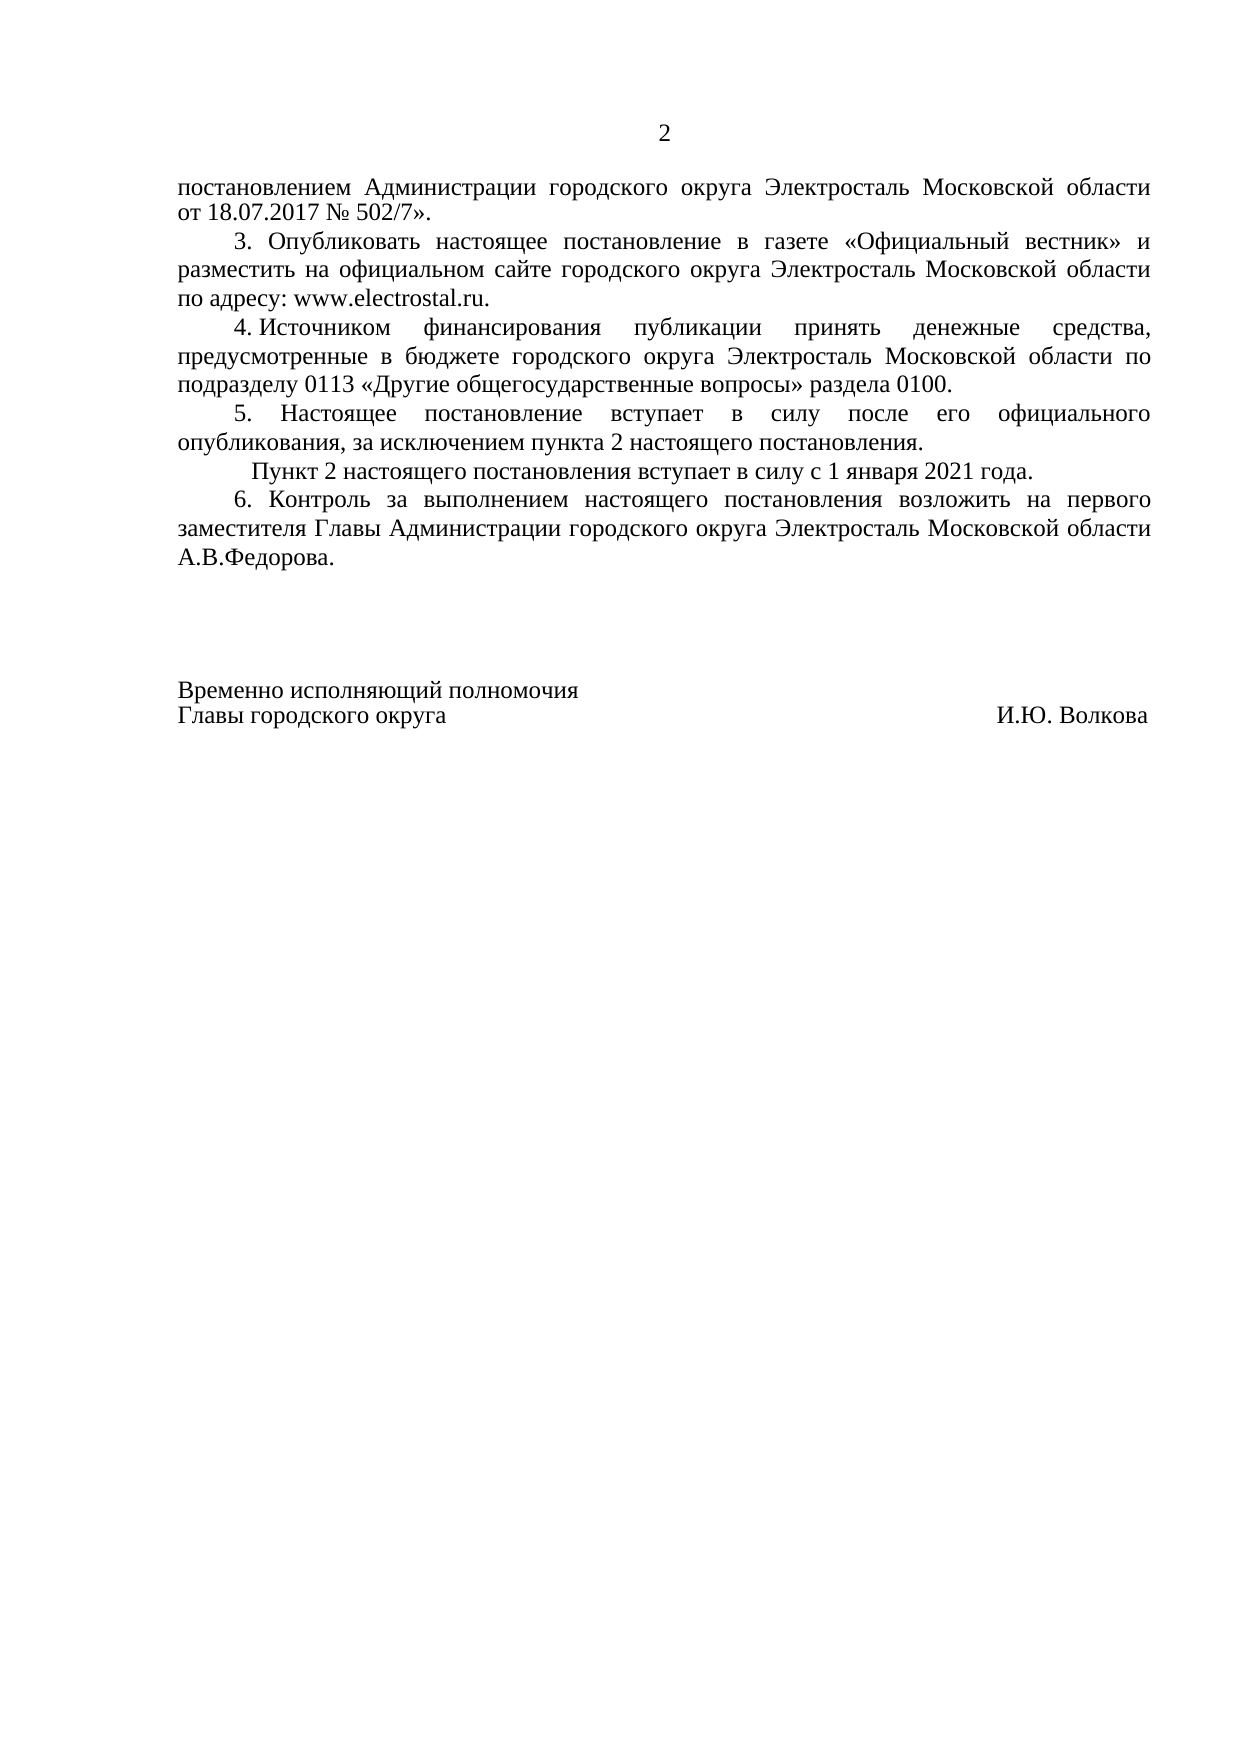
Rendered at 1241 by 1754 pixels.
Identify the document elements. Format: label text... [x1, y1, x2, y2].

text Главы городского округа И.Ю. Волкова [177, 703, 1152, 728]
text 4. Источником финансирования публикации принять денежные средства, предусмотренные в бюджете городского округа Электросталь Московской области по подразделу 0113 «Другие общегосударственные вопросы» раздела 0100. [177, 312, 1152, 398]
text 3. Опубликовать настоящее постановление в газете «Официальный вестник» и разместить на официальном сайте городского округа Электросталь Московской области по адресу: www.electrostal.ru. [177, 226, 1152, 312]
text 6. Контроль за выполнением настоящего постановления возложить на первого заместителя Главы Администрации городского округа Электросталь Московской области А.В.Федорова. [177, 484, 1152, 571]
text 5. Настоящее постановление вступает в силу после его официального опубликования, за исключением пункта 2 настоящего постановления. [177, 398, 1152, 456]
text Пункт 2 настоящего постановления вступает в силу с 1 января 2021 года. [177, 456, 1152, 484]
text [177, 176, 1152, 226]
text Временно исполняющий полномочия [177, 678, 1152, 703]
